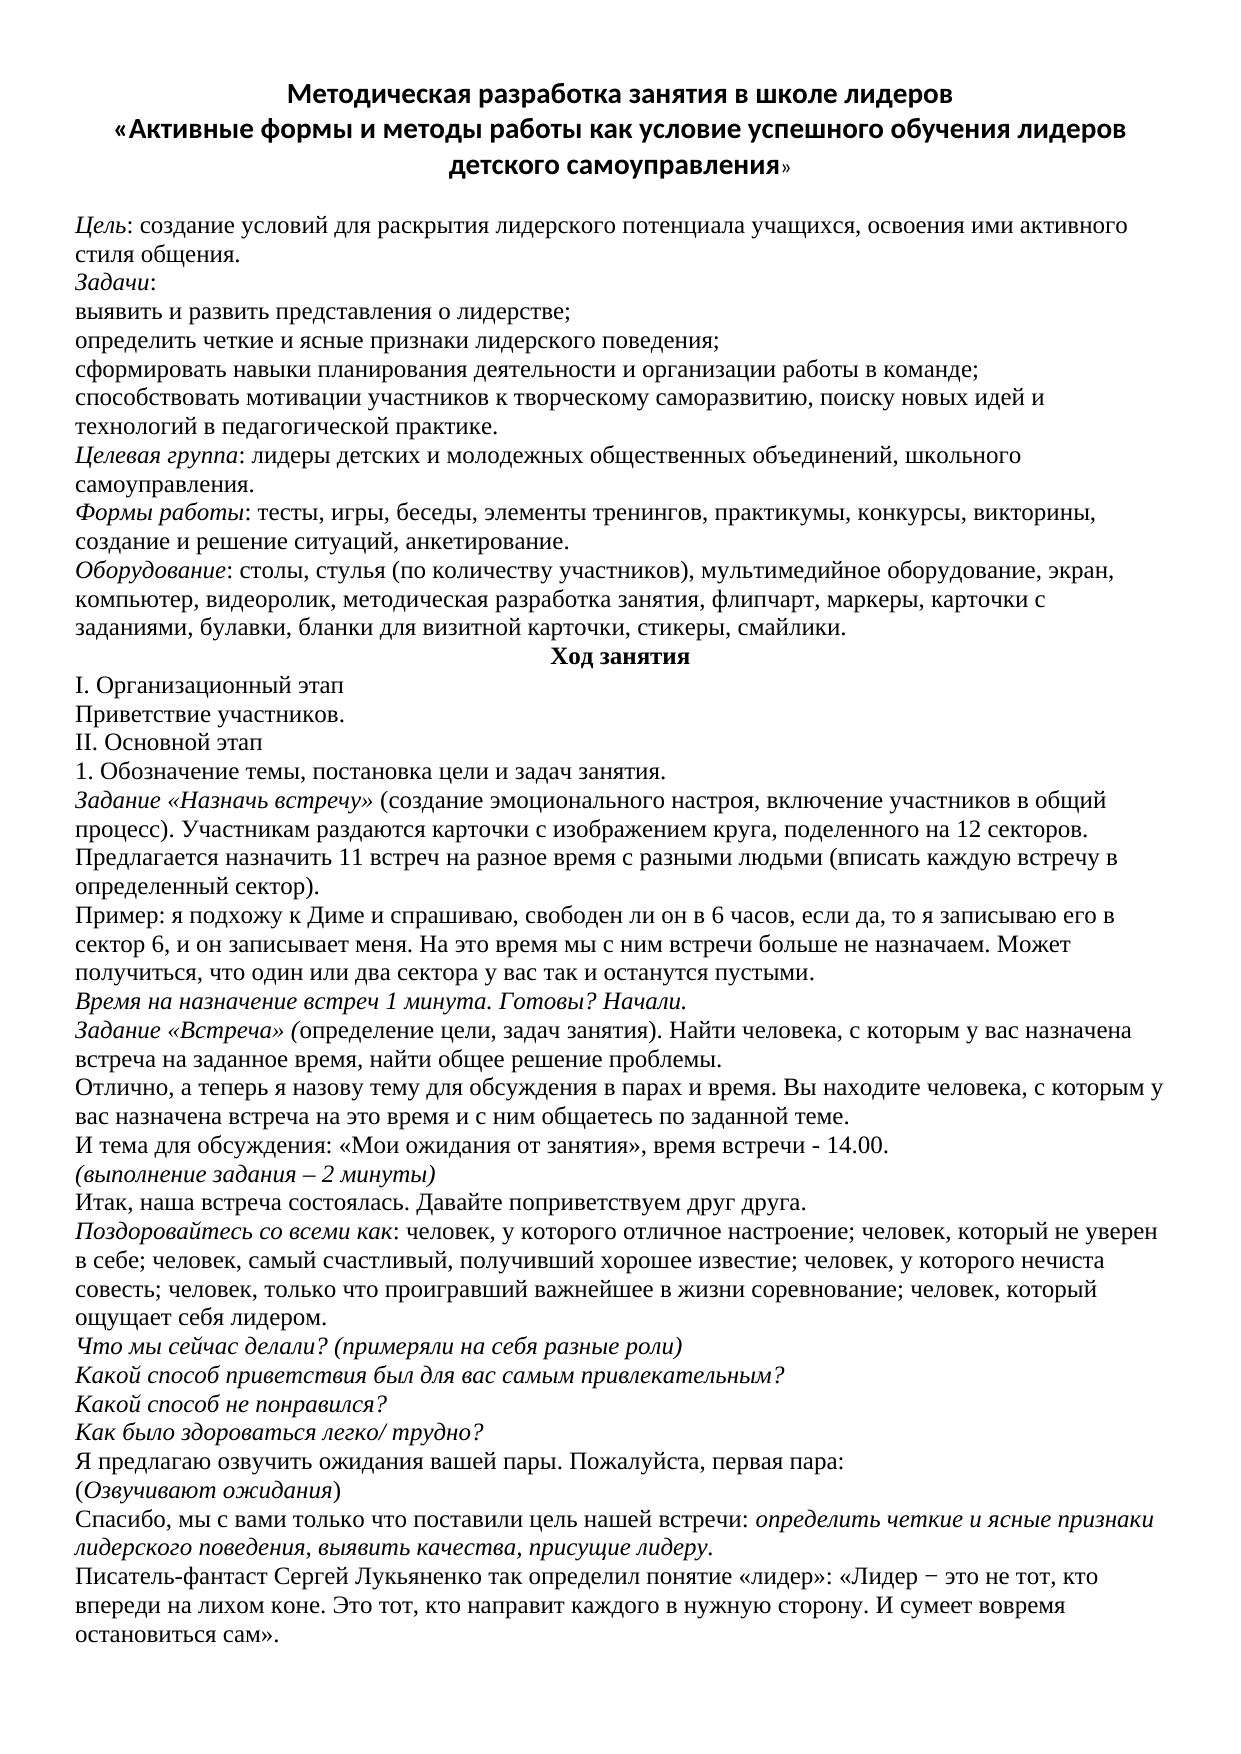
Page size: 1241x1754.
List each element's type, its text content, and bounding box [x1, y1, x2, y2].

text способствовать мотивации участников к творческому саморазвитию, поиску новых идей и технологий в педагогической практике. [75, 382, 1165, 440]
text Пример: я подхожу к Диме и спрашиваю, свободен ли он в 6 часов, если да, то я записываю его в сектор 6, и он записывает меня. На это время мы с ним встречи больше не назначаем. Может получиться, что один или два сектора у вас так и останутся пустыми. [75, 900, 1165, 986]
text сформировать навыки планирования деятельности и организации работы в команде; [75, 354, 1165, 382]
text Задание «Встреча» (определение цели, задач занятия). Найти человека, с которым у вас назначена встреча на заданное время, найти общее решение проблемы. [75, 1015, 1165, 1072]
text Время на назначение встреч 1 минута. Готовы? Начали. [75, 986, 1165, 1015]
text I. Организационный этап [75, 670, 1165, 699]
text Методическая разработка занятия в школе лидеров [75, 75, 1165, 111]
text (Озвучивают ожидания) [75, 1475, 1165, 1504]
text Целевая группа: лидеры детских и молодежных общественных объединений, школьного самоуправления. [75, 440, 1165, 497]
text Итак, наша встреча состоялась. Давайте поприветствуем друг друга. [75, 1187, 1165, 1216]
text выявить и развить представления о лидерстве; [75, 296, 1165, 325]
text Оборудование: столы, стулья (по количеству участников), мультимедийное оборудование, экран, компьютер, видеоролик, методическая разработка занятия, флипчарт, маркеры, карточки с заданиями, булавки, бланки для визитной карточки, стикеры, смайлики. [75, 555, 1165, 641]
text Писатель-фантаст Сергей Лукьяненко так определил понятие «лидер»: «Лидер − это не тот, кто впереди на лихом коне. Это тот, кто направит каждого в нужную сторону. И сумеет вовремя остановиться сам». [75, 1561, 1165, 1647]
text 1. Обозначение темы, постановка цели и задач занятия. [75, 756, 1165, 785]
text «Активные формы и методы работы как условие успешного обучения лидеров детского самоуправления» [75, 111, 1165, 182]
text И тема для обсуждения: «Мои ожидания от занятия», время встречи - 14.00. [75, 1130, 1165, 1159]
text Спасибо, мы с вами только что поставили цель нашей встречи: определить четкие и ясные признаки лидерского поведения, выявить качества, присущие лидеру. [75, 1504, 1165, 1561]
text Отлично, а теперь я назову тему для обсуждения в парах и время. Вы находите человека, с которым у вас назначена встреча на это время и с ним общаетесь по заданной теме. [75, 1072, 1165, 1130]
text Что мы сейчас делали? (примеряли на себя разные роли) [75, 1331, 1165, 1360]
text II. Основной этап [75, 727, 1165, 756]
text Приветствие участников. [75, 699, 1165, 727]
text Задачи: [75, 267, 1165, 296]
text Цель: создание условий для раскрытия лидерского потенциала учащихся, освоения ими активного стиля общения. [75, 210, 1165, 267]
text определить четкие и ясные признаки лидерского поведения; [75, 325, 1165, 354]
text Я предлагаю озвучить ожидания вашей пары. Пожалуйста, первая пара: [75, 1446, 1165, 1475]
text Какой способ приветствия был для вас самым привлекательным? [75, 1360, 1165, 1389]
text Ход занятия [75, 641, 1165, 670]
text Какой способ не понравился? [75, 1389, 1165, 1417]
text (выполнение задания – 2 минуты) [75, 1159, 1165, 1187]
text Формы работы: тесты, игры, беседы, элементы тренингов, практикумы, конкурсы, викторины, создание и решение ситуаций, анкетирование. [75, 497, 1165, 555]
text Как было здороваться легко/ трудно? [75, 1417, 1165, 1446]
text Поздоровайтесь со всеми как: человек, у которого отличное настроение; человек, который не уверен в себе; человек, самый счастливый, получивший хорошее известие; человек, у которого нечиста совесть; человек, только что проигравший важнейшее в жизни соревнование; человек, который ощущает себя лидером. [75, 1216, 1165, 1331]
text Задание «Назначь встречу» (создание эмоционального настроя, включение участников в общий процесс). Участникам раздаются карточки с изображением круга, поделенного на 12 секторов. Предлагается назначить 11 встреч на разное время с разными людьми (вписать каждую встречу в определенный сектор). [75, 785, 1165, 900]
